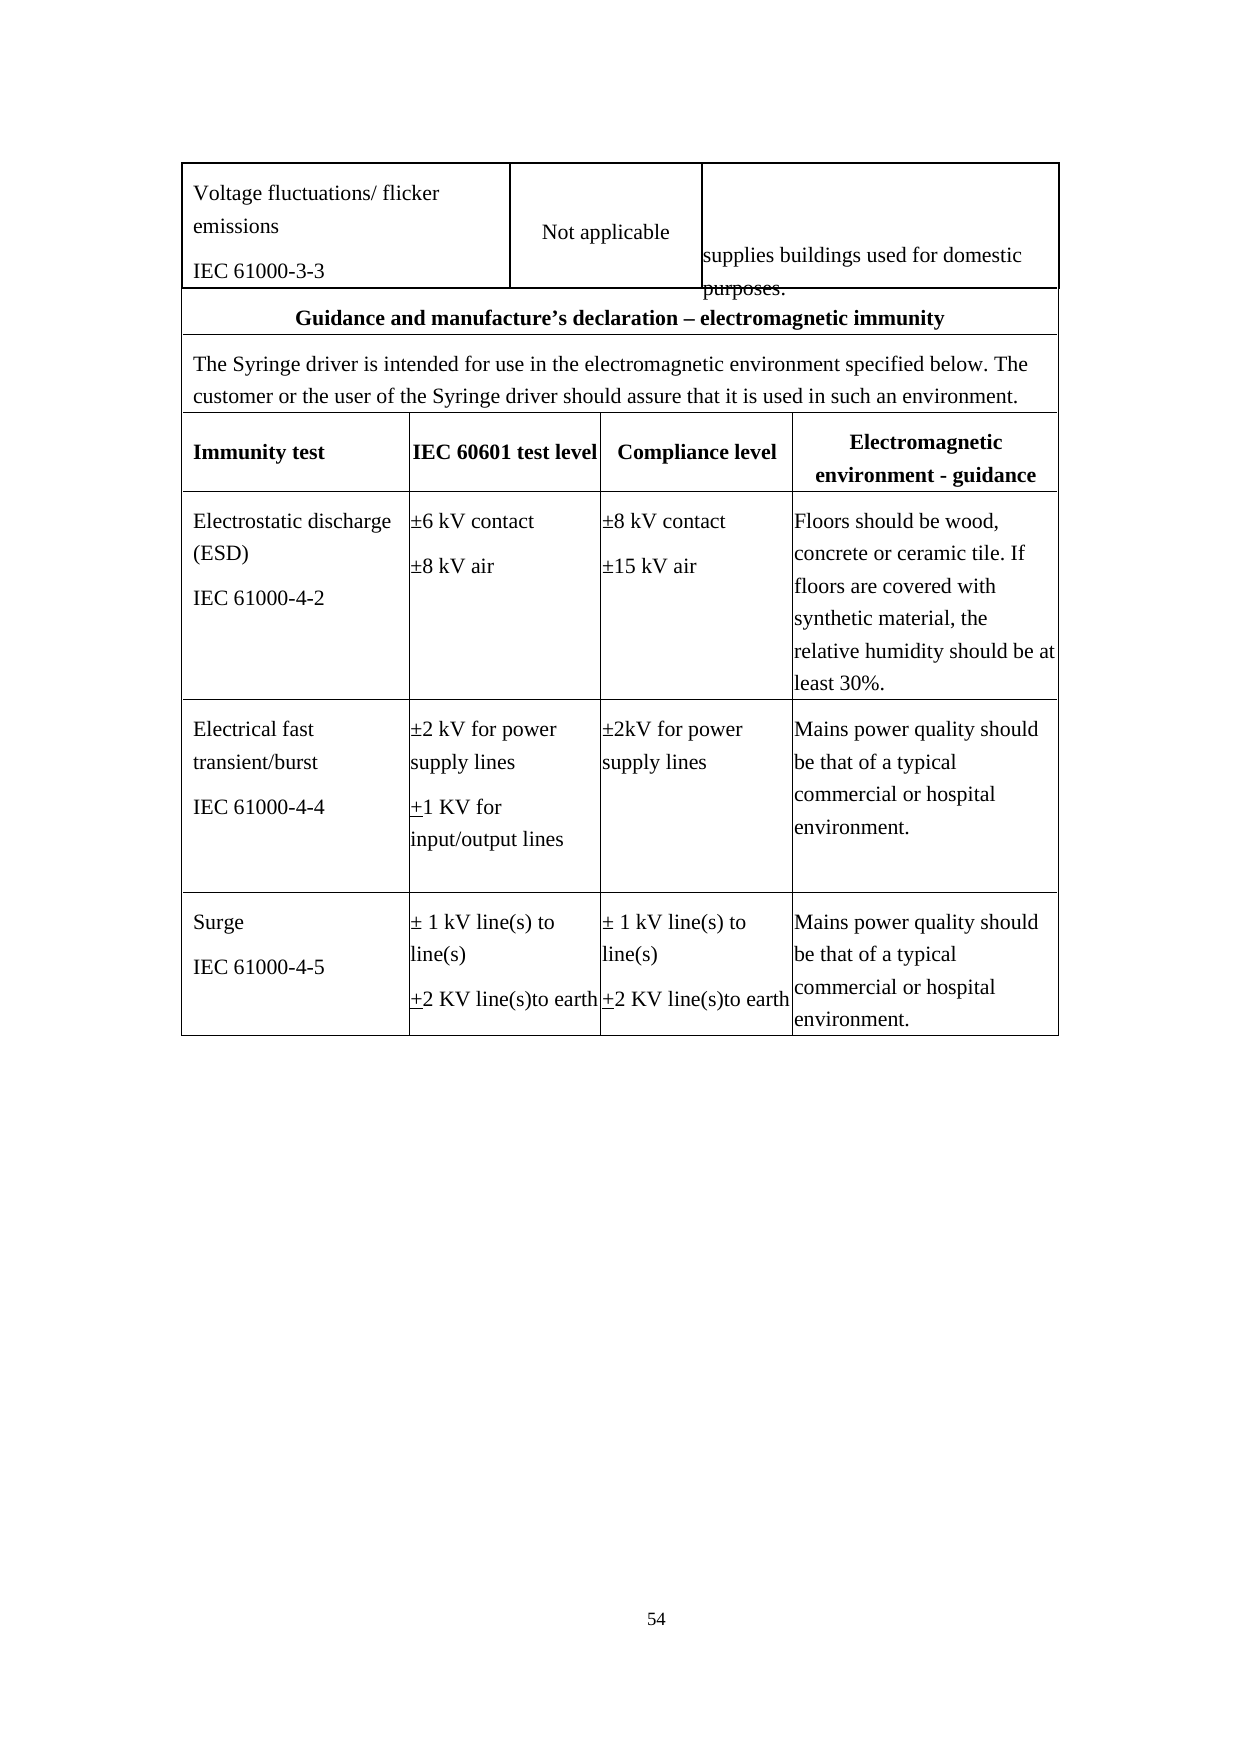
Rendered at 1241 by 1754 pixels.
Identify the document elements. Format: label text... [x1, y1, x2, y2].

table_cell Compliance level [601, 413, 792, 491]
table_cell Surge IEC 61000-4-5 [182, 892, 409, 1035]
table_cell ±2 kV for power supply lines +1 KV for input/output lines [410, 700, 600, 892]
table_cell ± 1 kV line(s) to line(s) +2 KV line(s)to earth [601, 893, 792, 1035]
table_cell Not applicable [511, 164, 701, 287]
table_cell Electromagnetic environment - guidance [793, 412, 1058, 491]
table_cell Floors should be wood, concrete or ceramic tile. If floors are covered with synthetic material, the relative humidity should be at least 30%. [793, 491, 1058, 699]
table_cell ±8 kV contact ±15 kV air [601, 492, 792, 699]
table_cell Electrostatic discharge (ESD) IEC 61000-4-2 [182, 491, 409, 699]
table_cell ± 1 kV line(s) to line(s) +2 KV line(s)to earth [410, 893, 600, 1035]
table_cell Mains power quality should be that of a typical commercial or hospital environment. [793, 892, 1058, 1035]
table_cell The Syringe driver is intended for use in the electromagnetic environment specified below. The customer or the user of the Syringe driver should assure that it is used in such an environment. [182, 334, 1058, 412]
table_cell Immunity test [182, 412, 409, 491]
table_cell Guidance and manufacture’s declaration – electromagnetic immunity [182, 287, 1058, 334]
table_cell ±2kV for power supply lines [601, 700, 792, 892]
table_cell ±6 kV contact ±8 kV air [410, 492, 600, 699]
table_cell Mains power quality should be that of a typical commercial or hospital environment. [793, 699, 1058, 892]
table_cell Voltage fluctuations/ flicker emissions IEC 61000-3-3 [183, 164, 509, 287]
table_cell IEC 60601 test level [410, 413, 600, 491]
table_cell Electrical fast transient/burst IEC 61000-4-4 [182, 699, 409, 892]
